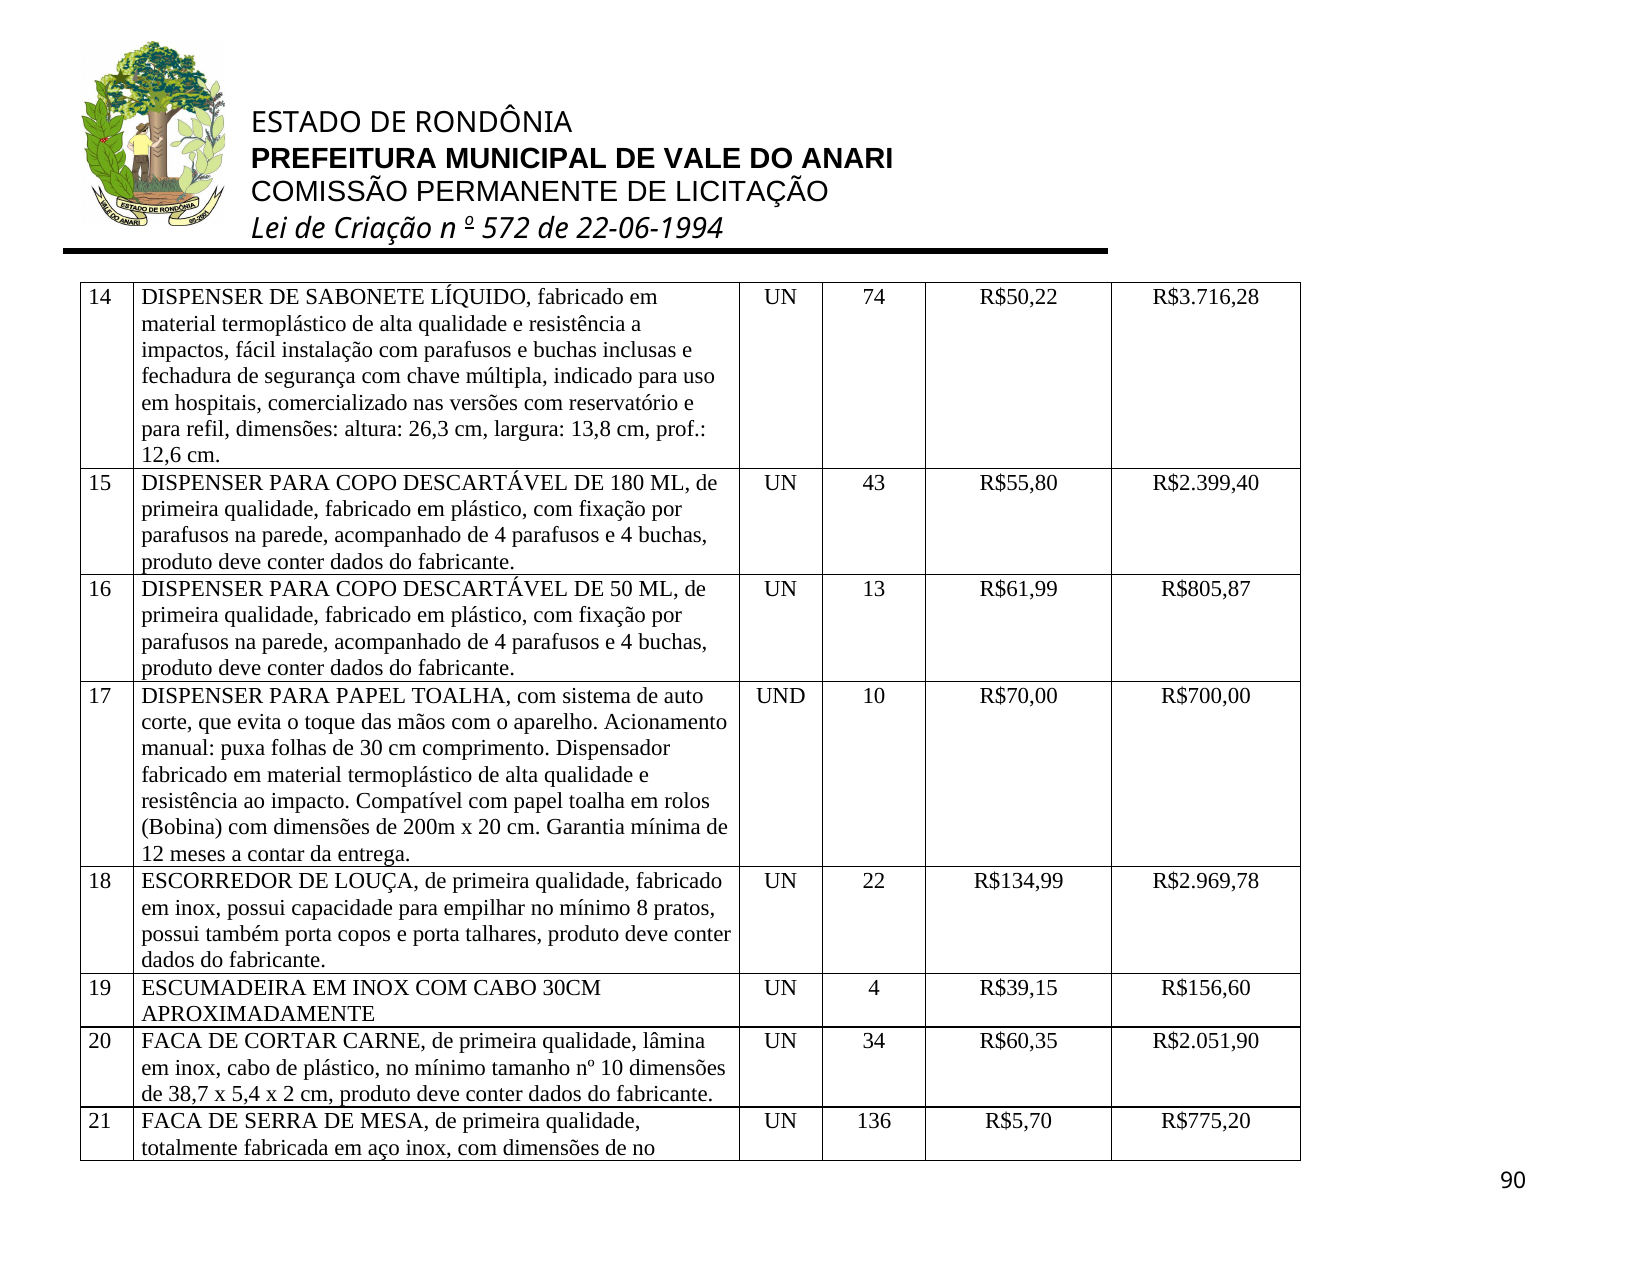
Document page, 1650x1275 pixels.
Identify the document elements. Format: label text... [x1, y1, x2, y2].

table_cell R$60,35 [926, 1028, 1111, 1106]
table_cell UN [740, 469, 822, 574]
table_cell DISPENSER PARA COPO DESCARTÁVEL DE 50 ML, de primeira qualidade, fabricado em plástico, com fixação por parafusos na parede, acompanhado de 4 parafusos e 4 buchas, produto deve conter dados do fabricante. [134, 575, 739, 681]
table_cell 43 [823, 469, 925, 574]
table_cell R$55,80 [926, 469, 1111, 574]
table_cell UND [740, 682, 822, 866]
table_cell DISPENSER DE SABONETE LÍQUIDO, fabricado em material termoplástico de alta qualidade e resistência a impactos, fácil instalação com parafusos e buchas inclusas e fechadura de segurança com chave múltipla, indicado para uso em hospitais, comercializado nas versões com reservatório e para refil, dimensões: altura: 26,3 cm, largura: 13,8 cm, prof.: 12,6 cm. [134, 283, 739, 468]
table_cell FACA DE CORTAR CARNE, de primeira qualidade, lâmina em inox, cabo de plástico, no mínimo tamanho nº 10 dimensões de 38,7 x 5,4 x 2 cm, produto deve conter dados do fabricante. [134, 1028, 739, 1106]
table_cell 21 [81, 1108, 133, 1160]
table_cell 13 [823, 575, 925, 681]
table_cell R$775,20 [1112, 1108, 1300, 1160]
table_cell 14 [81, 283, 133, 468]
picture [81, 41, 226, 226]
table_cell 136 [823, 1108, 925, 1160]
table_cell R$805,87 [1112, 575, 1300, 681]
table_cell 10 [823, 682, 925, 866]
table_cell ESCORREDOR DE LOUÇA, de primeira qualidade, fabricado em inox, possui capacidade para empilhar no mínimo 8 pratos, possui também porta copos e porta talhares, produto deve conter dados do fabricante. [134, 867, 739, 973]
table_cell R$50,22 [926, 283, 1111, 468]
table_cell R$3.716,28 [1112, 283, 1300, 468]
table_cell R$39,15 [926, 974, 1111, 1026]
table_cell 19 [81, 974, 133, 1026]
table_cell 15 [81, 469, 133, 574]
table_cell R$700,00 [1112, 682, 1300, 866]
table_cell 22 [823, 867, 925, 973]
table_cell 16 [81, 575, 133, 681]
table_cell 18 [81, 867, 133, 973]
table_cell R$2.969,78 [1112, 867, 1300, 973]
table_cell UN [740, 575, 822, 681]
table_cell UN [740, 1028, 822, 1106]
table_cell UN [740, 283, 822, 468]
table_cell 34 [823, 1028, 925, 1106]
table_cell R$2.399,40 [1112, 469, 1300, 574]
table_cell R$70,00 [926, 682, 1111, 866]
table_cell R$2.051,90 [1112, 1028, 1300, 1106]
table_cell 74 [823, 283, 925, 468]
table_cell UN [740, 1108, 822, 1160]
table_cell ESCUMADEIRA EM INOX COM CABO 30CM APROXIMADAMENTE [134, 974, 739, 1026]
table_cell DISPENSER PARA PAPEL TOALHA, com sistema de auto corte, que evita o toque das mãos com o aparelho. Acionamento manual: puxa folhas de 30 cm comprimento. Dispensador fabricado em material termoplástico de alta qualidade e resistência ao impacto. Compatível com papel toalha em rolos (Bobina) com dimensões de 200m x 20 cm. Garantia mínima de 12 meses a contar da entrega. [134, 682, 739, 866]
table_cell 20 [81, 1028, 133, 1106]
table_cell R$134,99 [926, 867, 1111, 973]
table_cell 17 [81, 682, 133, 866]
table_cell R$5,70 [926, 1108, 1111, 1160]
table_cell UN [740, 867, 822, 973]
table_cell 4 [823, 974, 925, 1026]
table_cell R$61,99 [926, 575, 1111, 681]
table_cell R$156,60 [1112, 974, 1300, 1026]
table_cell DISPENSER PARA COPO DESCARTÁVEL DE 180 ML, de primeira qualidade, fabricado em plástico, com fixação por parafusos na parede, acompanhado de 4 parafusos e 4 buchas, produto deve conter dados do fabricante. [134, 469, 739, 574]
table_cell UN [740, 974, 822, 1026]
